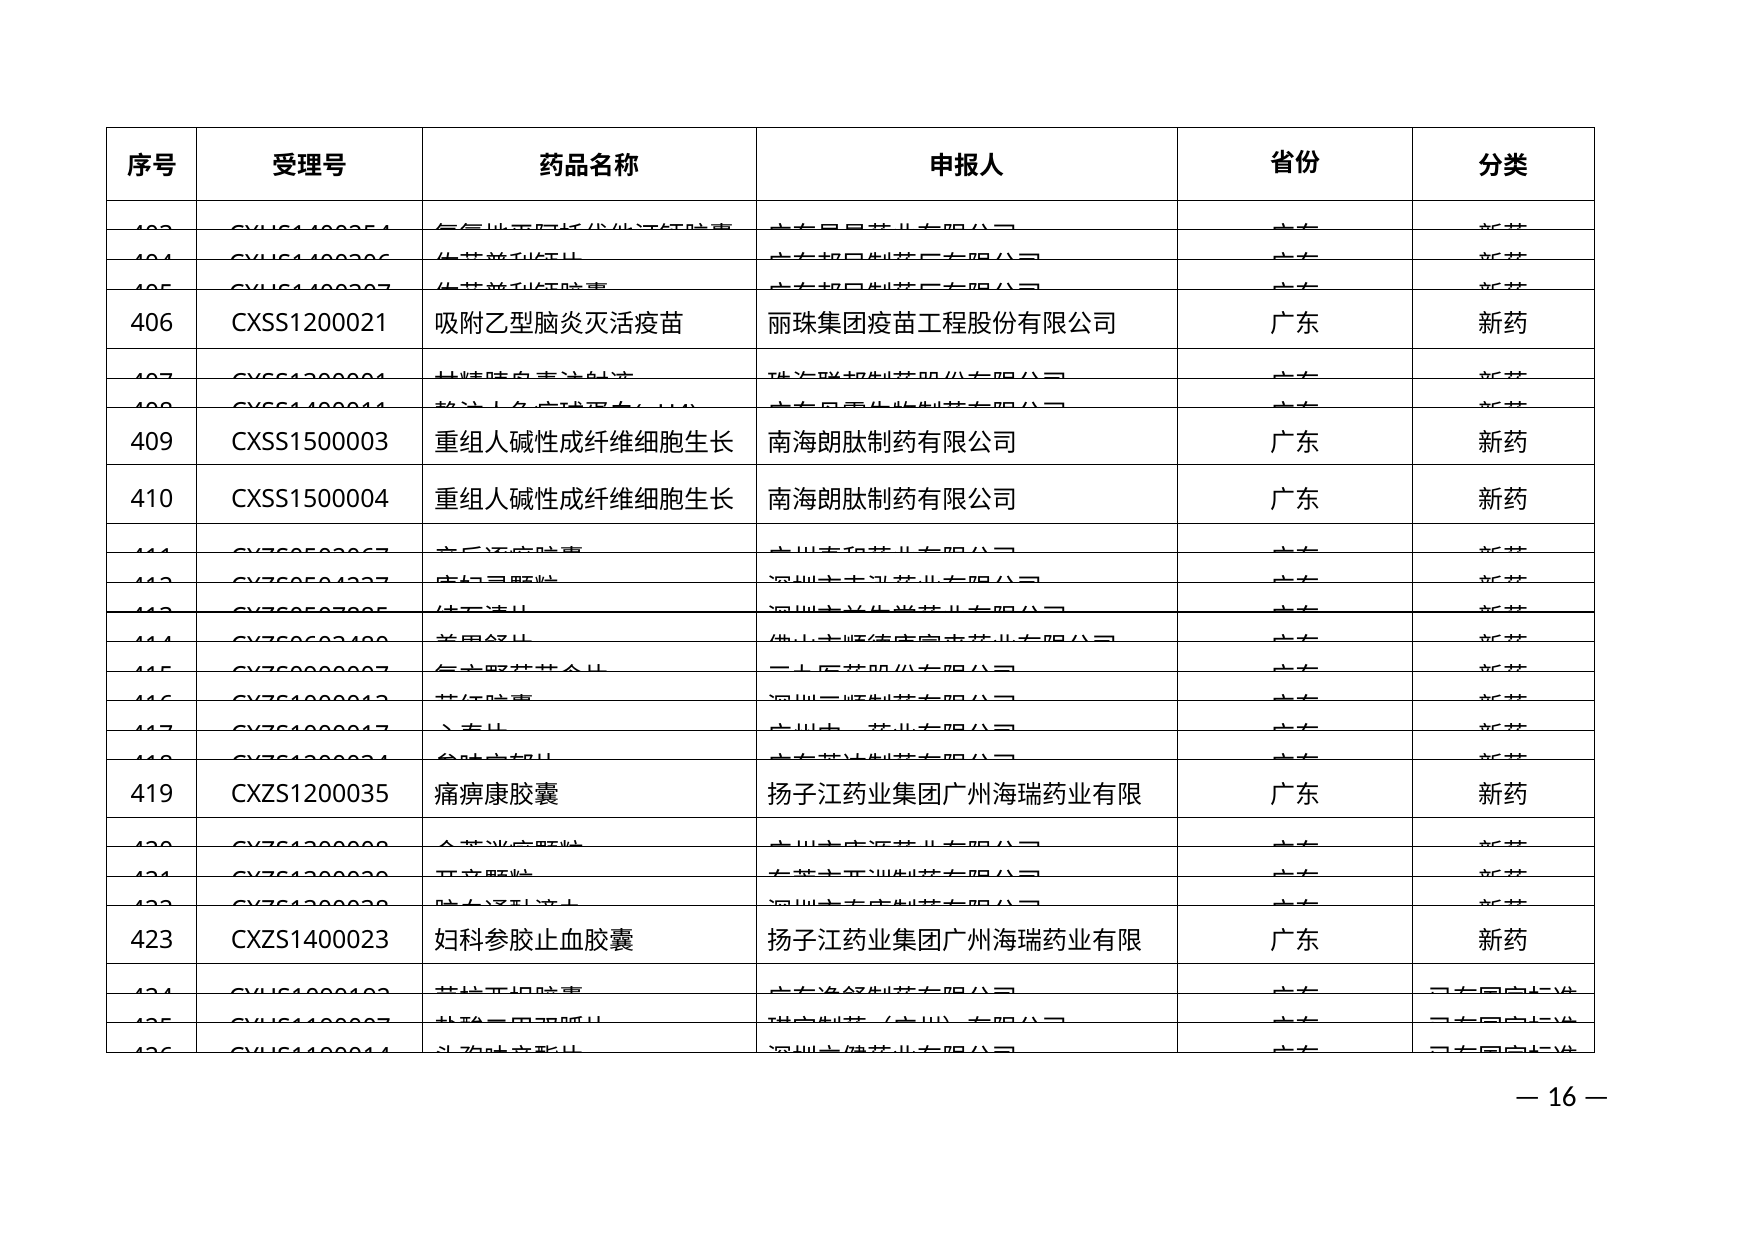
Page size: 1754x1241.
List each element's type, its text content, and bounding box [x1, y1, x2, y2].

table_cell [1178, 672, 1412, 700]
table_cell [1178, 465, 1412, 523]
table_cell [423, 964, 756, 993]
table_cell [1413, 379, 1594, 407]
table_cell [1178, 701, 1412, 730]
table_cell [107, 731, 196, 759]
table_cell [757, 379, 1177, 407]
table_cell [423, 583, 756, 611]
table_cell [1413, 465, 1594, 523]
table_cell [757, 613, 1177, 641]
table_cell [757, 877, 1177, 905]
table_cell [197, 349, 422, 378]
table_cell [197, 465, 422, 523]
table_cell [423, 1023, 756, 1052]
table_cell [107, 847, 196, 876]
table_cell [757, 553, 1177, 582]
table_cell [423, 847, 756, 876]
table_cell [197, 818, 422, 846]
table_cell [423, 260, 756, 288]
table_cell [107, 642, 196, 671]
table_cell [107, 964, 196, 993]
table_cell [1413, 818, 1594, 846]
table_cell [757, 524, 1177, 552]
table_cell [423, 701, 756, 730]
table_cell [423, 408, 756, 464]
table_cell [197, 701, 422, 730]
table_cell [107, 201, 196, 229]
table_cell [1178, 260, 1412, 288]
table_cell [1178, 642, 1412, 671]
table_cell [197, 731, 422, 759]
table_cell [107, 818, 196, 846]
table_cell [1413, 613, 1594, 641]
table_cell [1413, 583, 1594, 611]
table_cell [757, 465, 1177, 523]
table_header 省份 （按拼音顺序排序） [1178, 128, 1412, 200]
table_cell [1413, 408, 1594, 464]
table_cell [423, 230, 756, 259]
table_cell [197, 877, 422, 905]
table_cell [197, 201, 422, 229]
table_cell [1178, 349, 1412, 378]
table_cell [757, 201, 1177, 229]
table_header 申报人 [757, 128, 1177, 200]
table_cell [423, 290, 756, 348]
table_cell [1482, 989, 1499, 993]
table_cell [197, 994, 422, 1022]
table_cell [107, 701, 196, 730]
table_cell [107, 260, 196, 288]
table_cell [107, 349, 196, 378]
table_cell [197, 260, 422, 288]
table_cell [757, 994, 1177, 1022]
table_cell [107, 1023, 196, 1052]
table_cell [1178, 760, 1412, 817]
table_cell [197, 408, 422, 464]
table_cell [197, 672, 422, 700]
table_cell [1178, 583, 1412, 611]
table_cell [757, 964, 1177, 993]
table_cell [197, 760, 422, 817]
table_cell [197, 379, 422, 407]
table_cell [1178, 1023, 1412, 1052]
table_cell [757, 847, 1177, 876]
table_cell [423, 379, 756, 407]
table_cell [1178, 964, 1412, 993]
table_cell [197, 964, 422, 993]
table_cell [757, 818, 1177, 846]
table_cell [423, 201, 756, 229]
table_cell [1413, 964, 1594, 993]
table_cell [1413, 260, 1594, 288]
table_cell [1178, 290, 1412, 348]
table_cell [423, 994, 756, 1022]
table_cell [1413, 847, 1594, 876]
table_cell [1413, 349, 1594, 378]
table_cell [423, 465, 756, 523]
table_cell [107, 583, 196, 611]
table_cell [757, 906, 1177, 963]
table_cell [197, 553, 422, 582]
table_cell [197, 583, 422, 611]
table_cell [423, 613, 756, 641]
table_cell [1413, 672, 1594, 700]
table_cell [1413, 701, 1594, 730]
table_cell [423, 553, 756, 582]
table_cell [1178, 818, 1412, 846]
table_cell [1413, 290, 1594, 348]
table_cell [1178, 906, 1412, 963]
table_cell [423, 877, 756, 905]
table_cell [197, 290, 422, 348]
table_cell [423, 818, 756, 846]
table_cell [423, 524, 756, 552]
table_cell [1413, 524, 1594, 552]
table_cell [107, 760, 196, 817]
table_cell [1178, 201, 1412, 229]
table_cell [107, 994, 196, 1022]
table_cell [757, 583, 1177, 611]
table_header 受理号 [197, 128, 422, 200]
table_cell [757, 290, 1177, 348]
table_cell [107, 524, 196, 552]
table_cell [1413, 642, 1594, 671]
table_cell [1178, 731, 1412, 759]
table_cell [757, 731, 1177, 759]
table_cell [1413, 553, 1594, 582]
table_header 分类 [1413, 128, 1594, 200]
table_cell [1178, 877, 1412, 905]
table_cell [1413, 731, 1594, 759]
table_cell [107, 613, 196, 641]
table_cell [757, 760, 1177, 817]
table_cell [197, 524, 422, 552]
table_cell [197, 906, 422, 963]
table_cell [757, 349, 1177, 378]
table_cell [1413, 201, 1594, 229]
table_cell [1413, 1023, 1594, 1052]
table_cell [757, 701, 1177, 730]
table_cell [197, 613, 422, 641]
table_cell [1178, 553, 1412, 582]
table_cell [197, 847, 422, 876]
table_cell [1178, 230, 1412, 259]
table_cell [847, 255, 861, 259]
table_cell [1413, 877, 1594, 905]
table_header 序号 [107, 128, 196, 200]
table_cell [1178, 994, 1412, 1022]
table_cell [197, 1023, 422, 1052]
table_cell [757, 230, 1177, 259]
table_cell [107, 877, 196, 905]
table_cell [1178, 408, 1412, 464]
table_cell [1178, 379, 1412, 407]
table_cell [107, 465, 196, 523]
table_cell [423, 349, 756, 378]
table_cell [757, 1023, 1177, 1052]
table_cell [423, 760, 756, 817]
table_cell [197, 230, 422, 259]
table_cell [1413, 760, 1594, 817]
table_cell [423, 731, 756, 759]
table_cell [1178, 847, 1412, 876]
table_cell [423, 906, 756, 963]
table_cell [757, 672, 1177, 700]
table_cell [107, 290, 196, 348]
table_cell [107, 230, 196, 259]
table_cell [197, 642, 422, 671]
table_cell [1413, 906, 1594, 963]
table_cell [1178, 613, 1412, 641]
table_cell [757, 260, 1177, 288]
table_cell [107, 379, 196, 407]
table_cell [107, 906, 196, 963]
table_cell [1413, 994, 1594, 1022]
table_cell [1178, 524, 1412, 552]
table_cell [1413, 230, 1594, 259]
table_header 药品名称 [423, 128, 756, 200]
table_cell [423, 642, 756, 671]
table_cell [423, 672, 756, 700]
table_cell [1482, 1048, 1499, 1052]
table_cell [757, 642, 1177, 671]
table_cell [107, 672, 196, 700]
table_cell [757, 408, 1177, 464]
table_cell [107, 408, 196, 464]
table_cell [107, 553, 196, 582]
